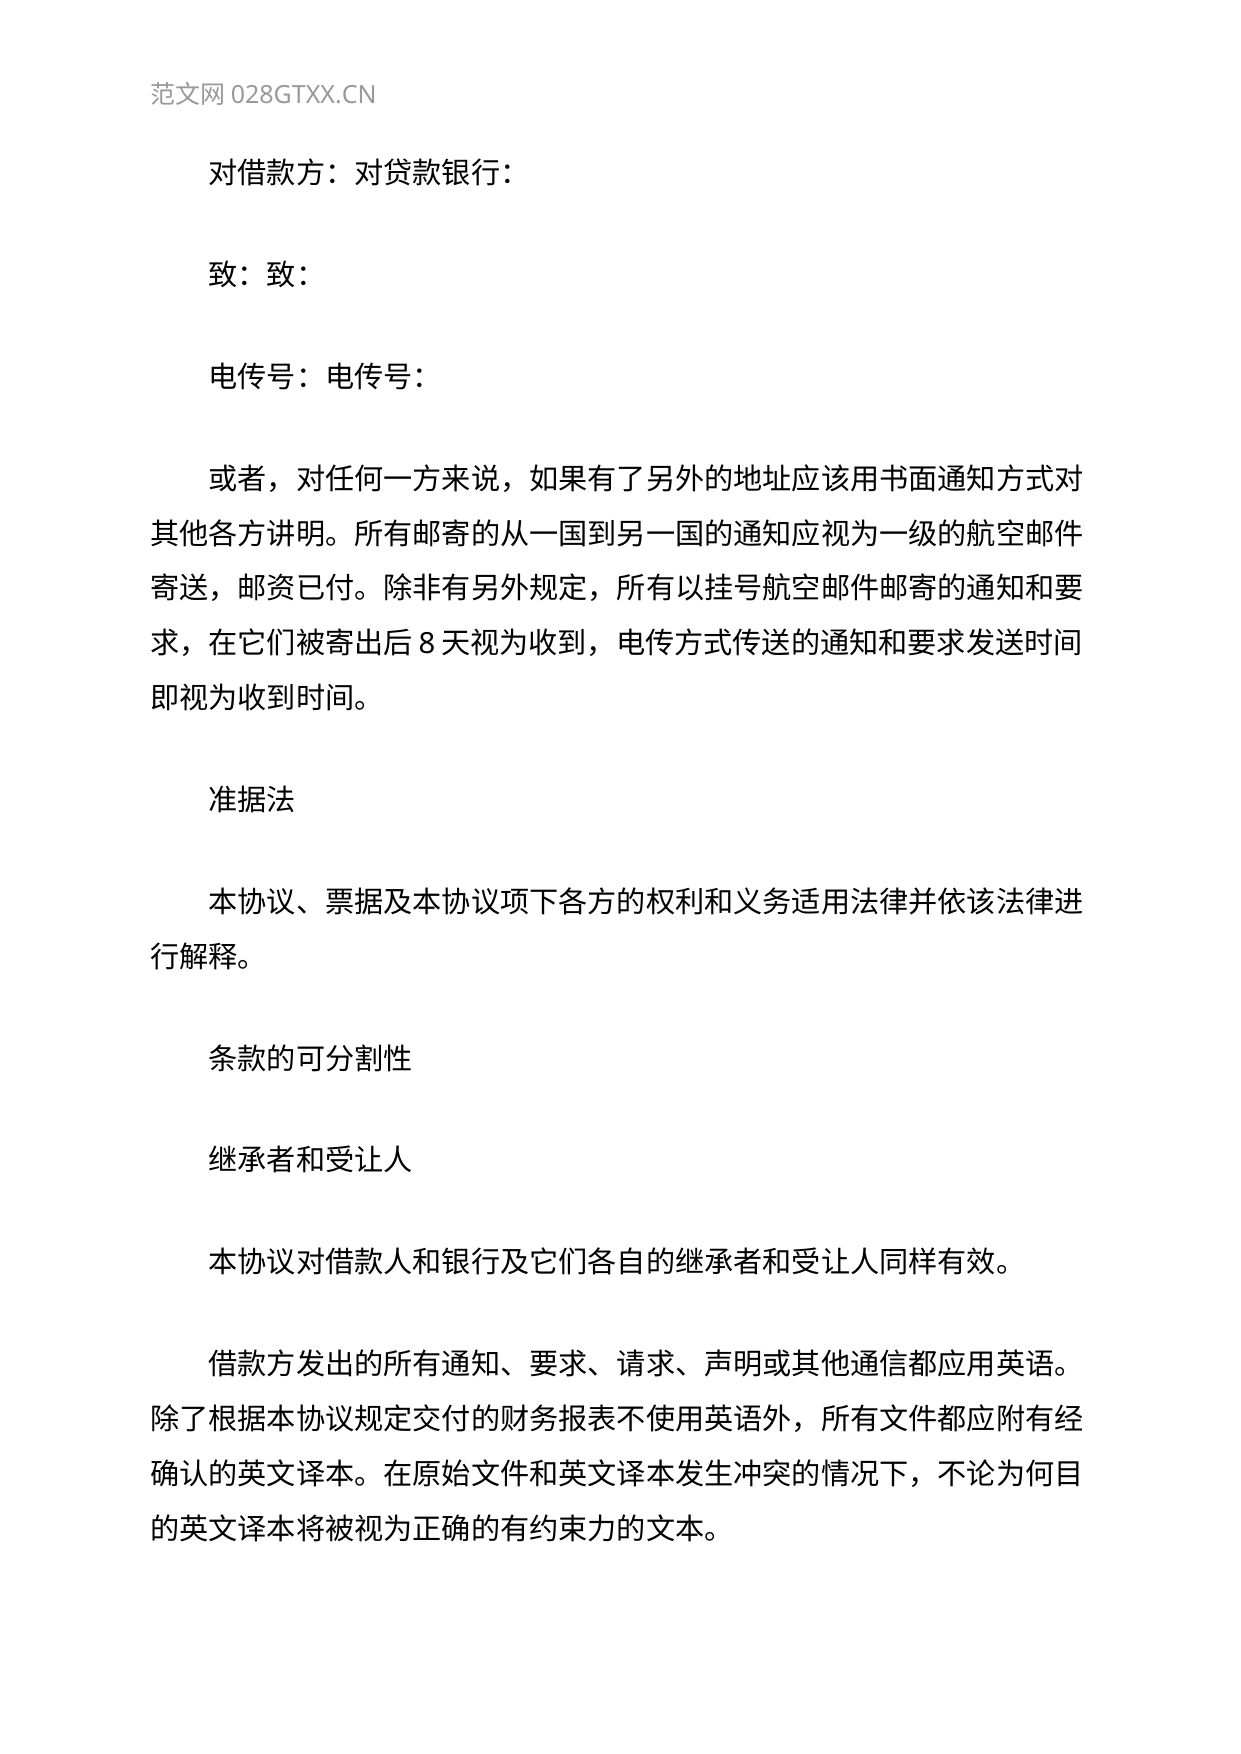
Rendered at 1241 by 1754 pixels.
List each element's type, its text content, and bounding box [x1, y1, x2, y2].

text 致：致： [150, 252, 1090, 294]
text 或者，对任何一方来说，如果有了另外的地址应该用书面通知方式对其他各方讲明。所有邮寄的从一国到另一国的通知应视为一级的航空邮件寄送，邮资已付。除非有另外规定，所有以挂号航空邮件邮寄的通知和要求，在它们被寄出后8天视为收到，电传方式传送的通知和要求发送时间即视为收到时间。 [150, 455, 1090, 717]
text 本协议对借款人和银行及它们各自的继承者和受让人同样有效。 [150, 1239, 1090, 1281]
text 本协议、票据及本协议项下各方的权利和义务适用法律并依该法律进行解释。 [150, 878, 1090, 976]
text 借款方发出的所有通知、要求、请求、声明或其他通信都应用英语。除了根据本协议规定交付的财务报表不使用英语外，所有文件都应附有经确认的英文译本。在原始文件和英文译本发生冲突的情况下，不论为何目的英文译本将被视为正确的有约束力的文本。 [150, 1341, 1090, 1547]
text 继承者和受让人 [150, 1137, 1090, 1179]
text 电传号：电传号： [150, 353, 1090, 396]
text 对借款方：对贷款银行： [150, 150, 1090, 192]
text 条款的可分割性 [150, 1035, 1090, 1077]
text 准据法 [150, 777, 1090, 819]
